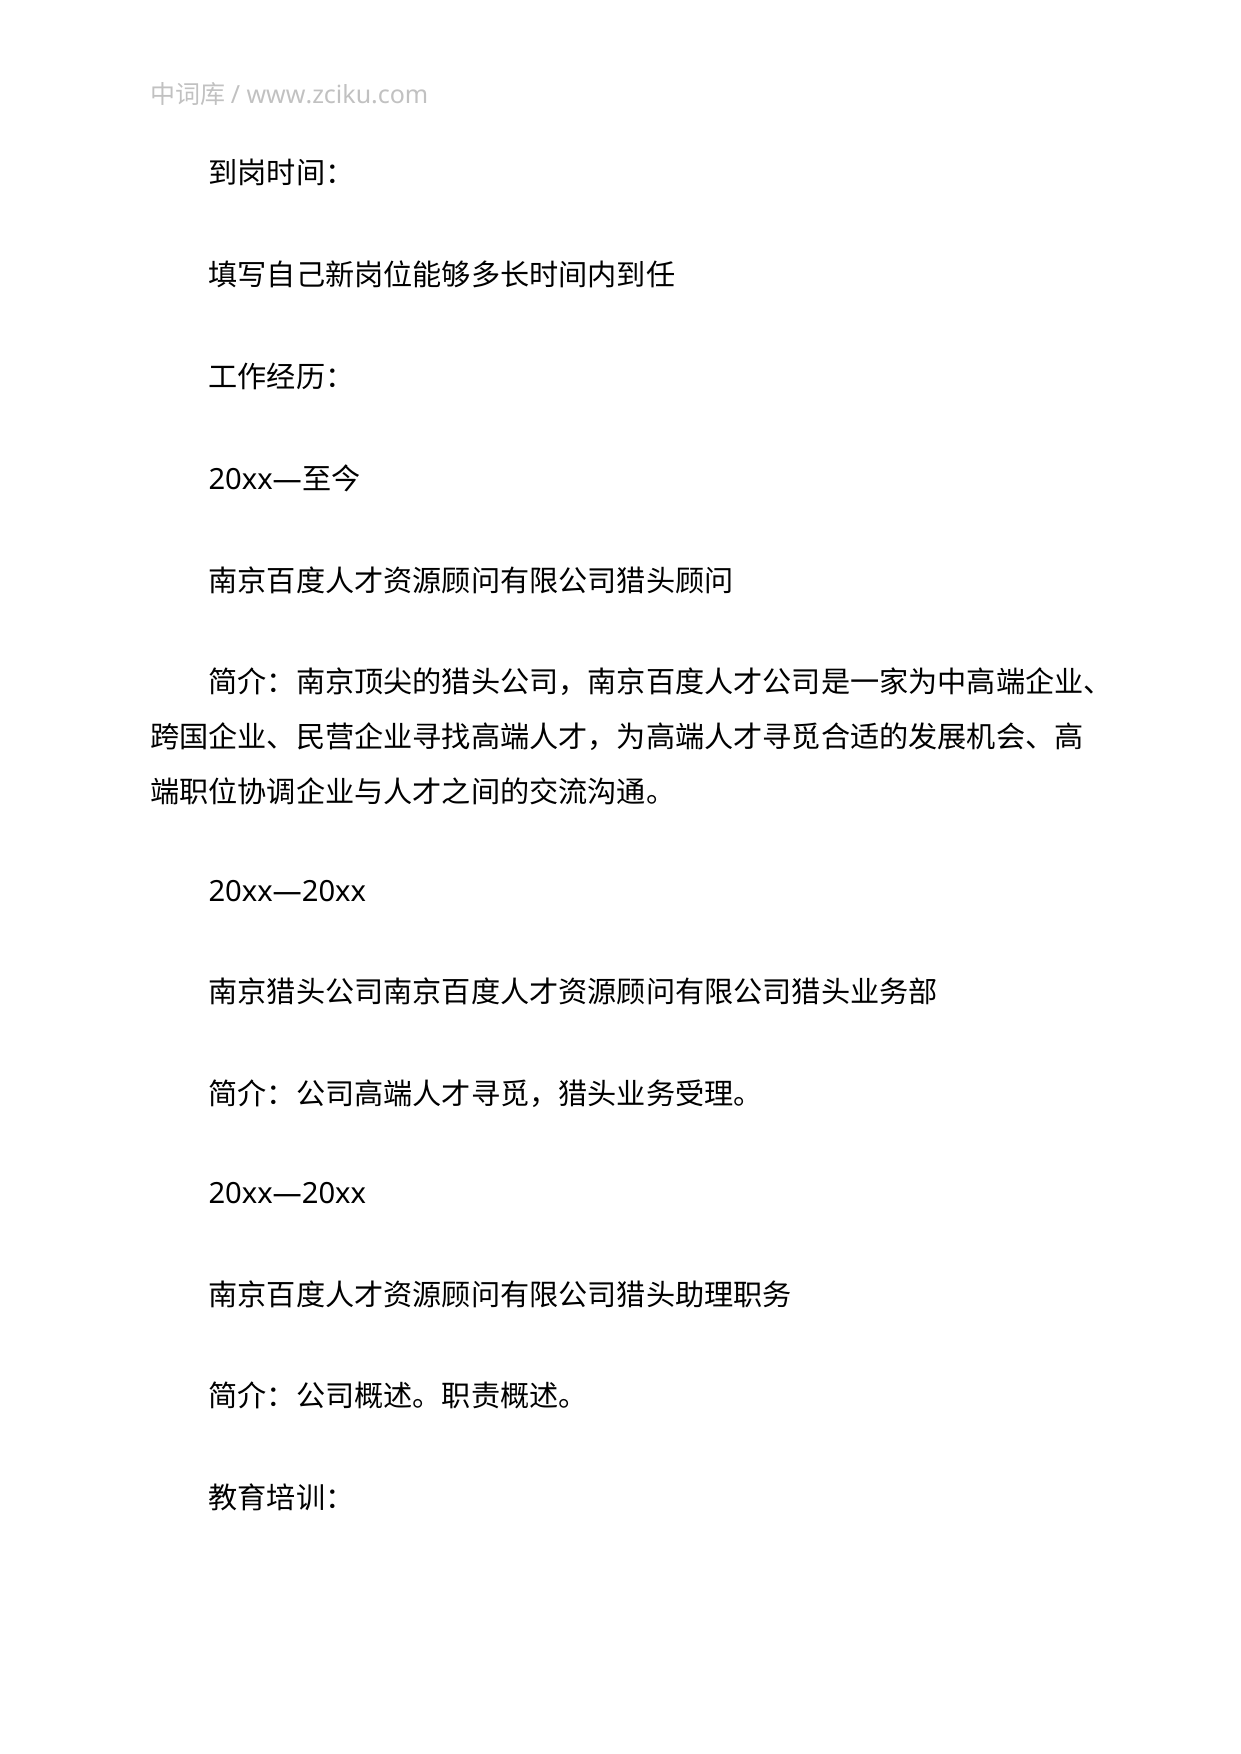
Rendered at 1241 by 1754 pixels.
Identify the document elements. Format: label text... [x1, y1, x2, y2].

text 南京百度人才资源顾问有限公司猎头顾问 [150, 557, 1090, 599]
text 简介：南京顶尖的猎头公司，南京百度人才公司是一家为中高端企业、跨国企业、民营企业寻找高端人才，为高端人才寻觅合适的发展机会、高端职位协调企业与人才之间的交流沟通。 [150, 659, 1090, 811]
text 20xx—20xx [150, 1173, 1090, 1212]
text 南京猎头公司南京百度人才资源顾问有限公司猎头业务部 [150, 969, 1090, 1011]
text 简介：公司概述。职责概述。 [150, 1373, 1090, 1415]
text 20xx—至今 [150, 455, 1090, 498]
text 到岗时间： [150, 150, 1090, 192]
text 填写自己新岗位能够多长时间内到任 [150, 252, 1090, 294]
text 教育培训： [150, 1474, 1090, 1517]
text 南京百度人才资源顾问有限公司猎头助理职务 [150, 1271, 1090, 1313]
text 简介：公司高端人才寻觅，猎头业务受理。 [150, 1071, 1090, 1113]
text 20xx—20xx [150, 871, 1090, 910]
text 工作经历： [150, 353, 1090, 396]
